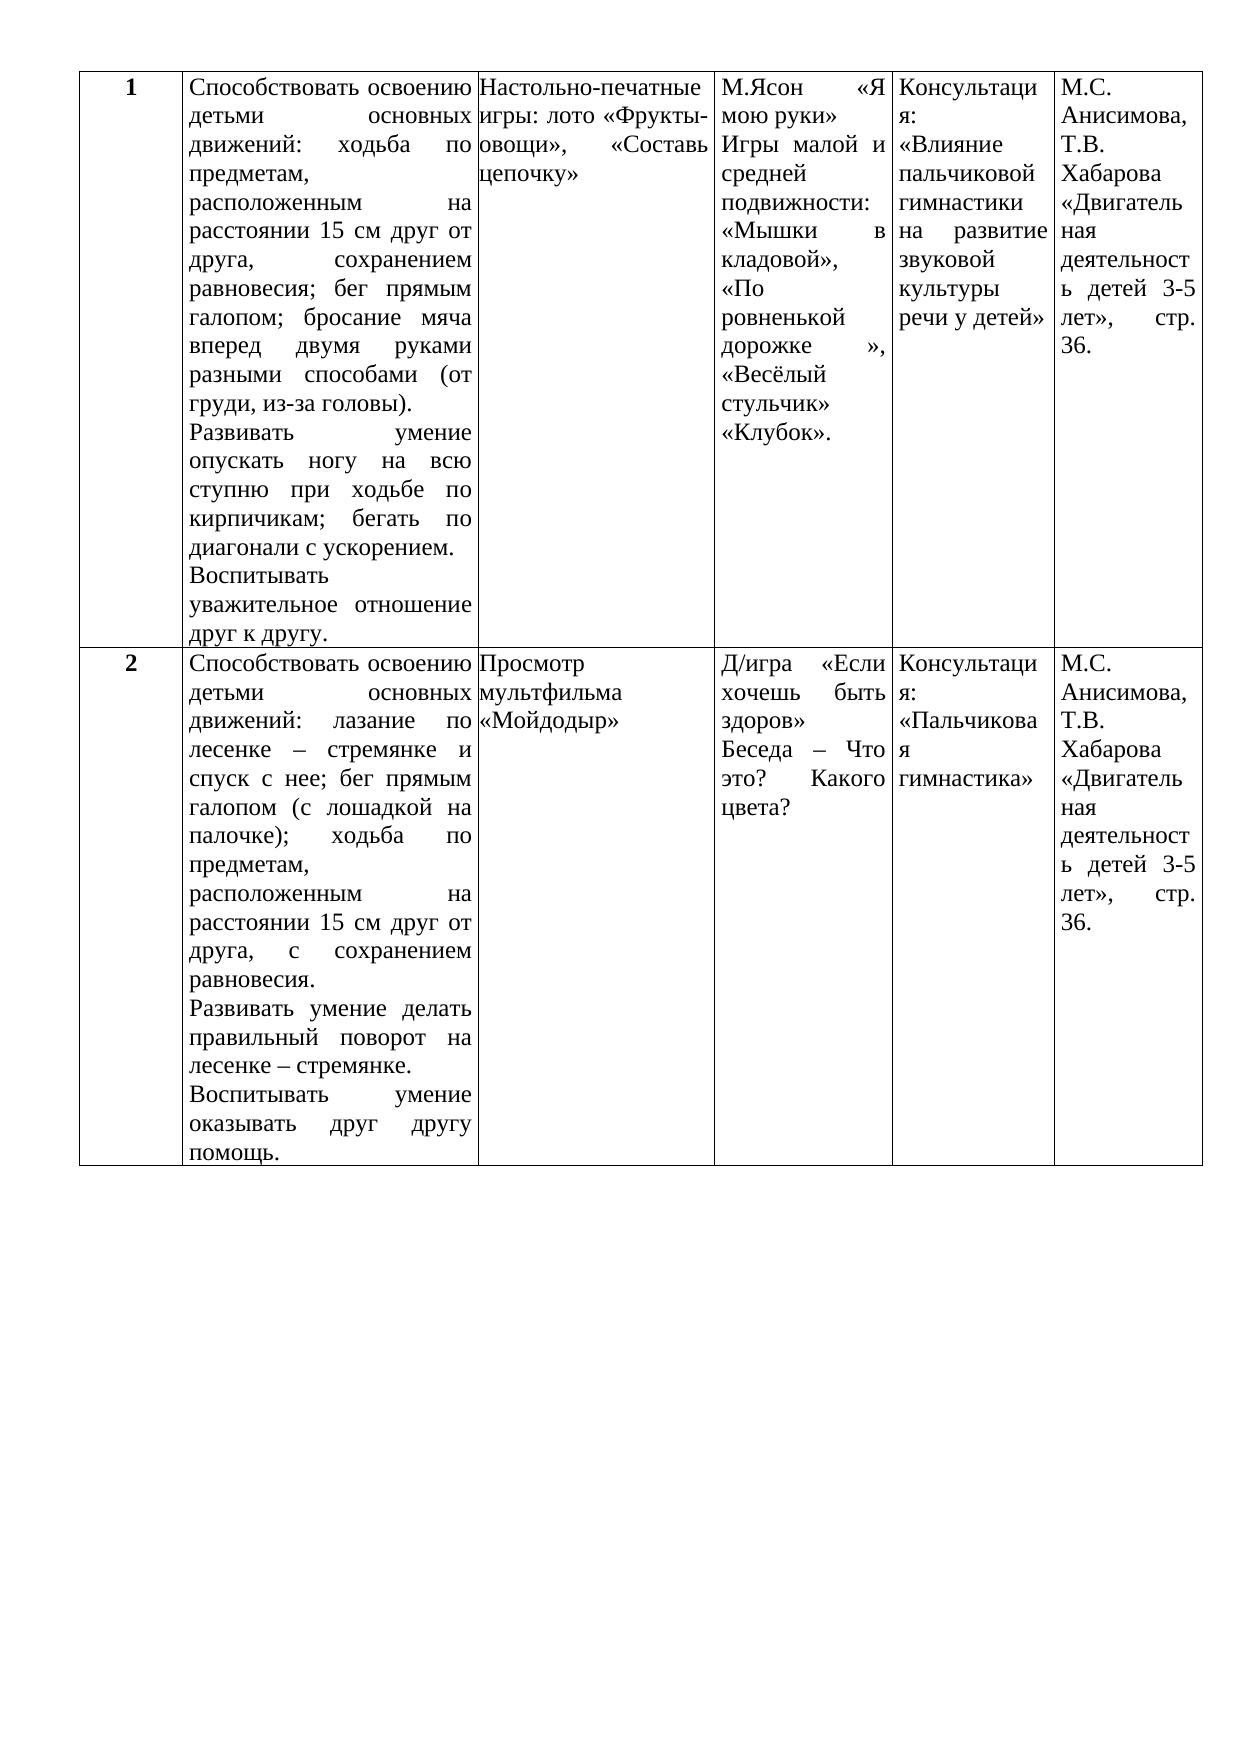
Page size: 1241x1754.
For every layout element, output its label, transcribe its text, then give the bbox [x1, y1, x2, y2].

table_cell Консультация: «Пальчиковая гимнастика» [893, 648, 1054, 1165]
table_cell 1 [80, 72, 182, 647]
table_cell 2 [80, 648, 182, 1165]
table_cell Способствовать освоению детьми основных движений: лазание по лесенке – стремянке и спуск с нее; бег прямым галопом (с лошадкой на палочке); ходьба по предметам, расположенным на расстоянии 15 см друг от друга, с сохранением равновесия. Развивать умение делать правильный поворот на лесенке – стремянке. Воспитывать умение оказывать друг другу помощь. [183, 648, 478, 1165]
table_cell Способствовать освоению детьми основных движений: ходьба по предметам, расположенным на расстоянии 15 см друг от друга, сохранением равновесия; бег прямым галопом; бросание мяча вперед двумя руками разными способами (от груди, из-за головы). Развивать умение опускать ногу на всю ступню при ходьбе по кирпичикам; бегать по диагонали с ускорением. Воспитывать уважительное отношение друг к другу. [183, 72, 478, 647]
table_cell Д/игра «Если хочешь быть здоров» Беседа – Что это? Какого цвета? [715, 648, 892, 1165]
table_cell Настольно-печатные игры: лото «Фрукты- овощи», «Составь цепочку» [479, 72, 714, 647]
table_cell Просмотр мультфильма «Мойдодыр» [479, 648, 714, 1165]
table_cell Консультация: «Влияние пальчиковой гимнастики на развитие звуковой культуры речи у детей» [893, 72, 1054, 647]
table_cell М.С. Анисимова, Т.В. Хабарова «Двигательная деятельность детей 3-5 лет», стр. 36. [1055, 648, 1202, 1165]
table_cell М.Ясон «Я мою руки» Игры малой и средней подвижности: «Мышки в кладовой», «По ровненькой дорожке », «Весёлый стульчик» «Клубок». [715, 72, 892, 647]
table_cell М.С. Анисимова, Т.В. Хабарова «Двигательная деятельность детей 3-5 лет», стр. 36. [1055, 72, 1202, 647]
